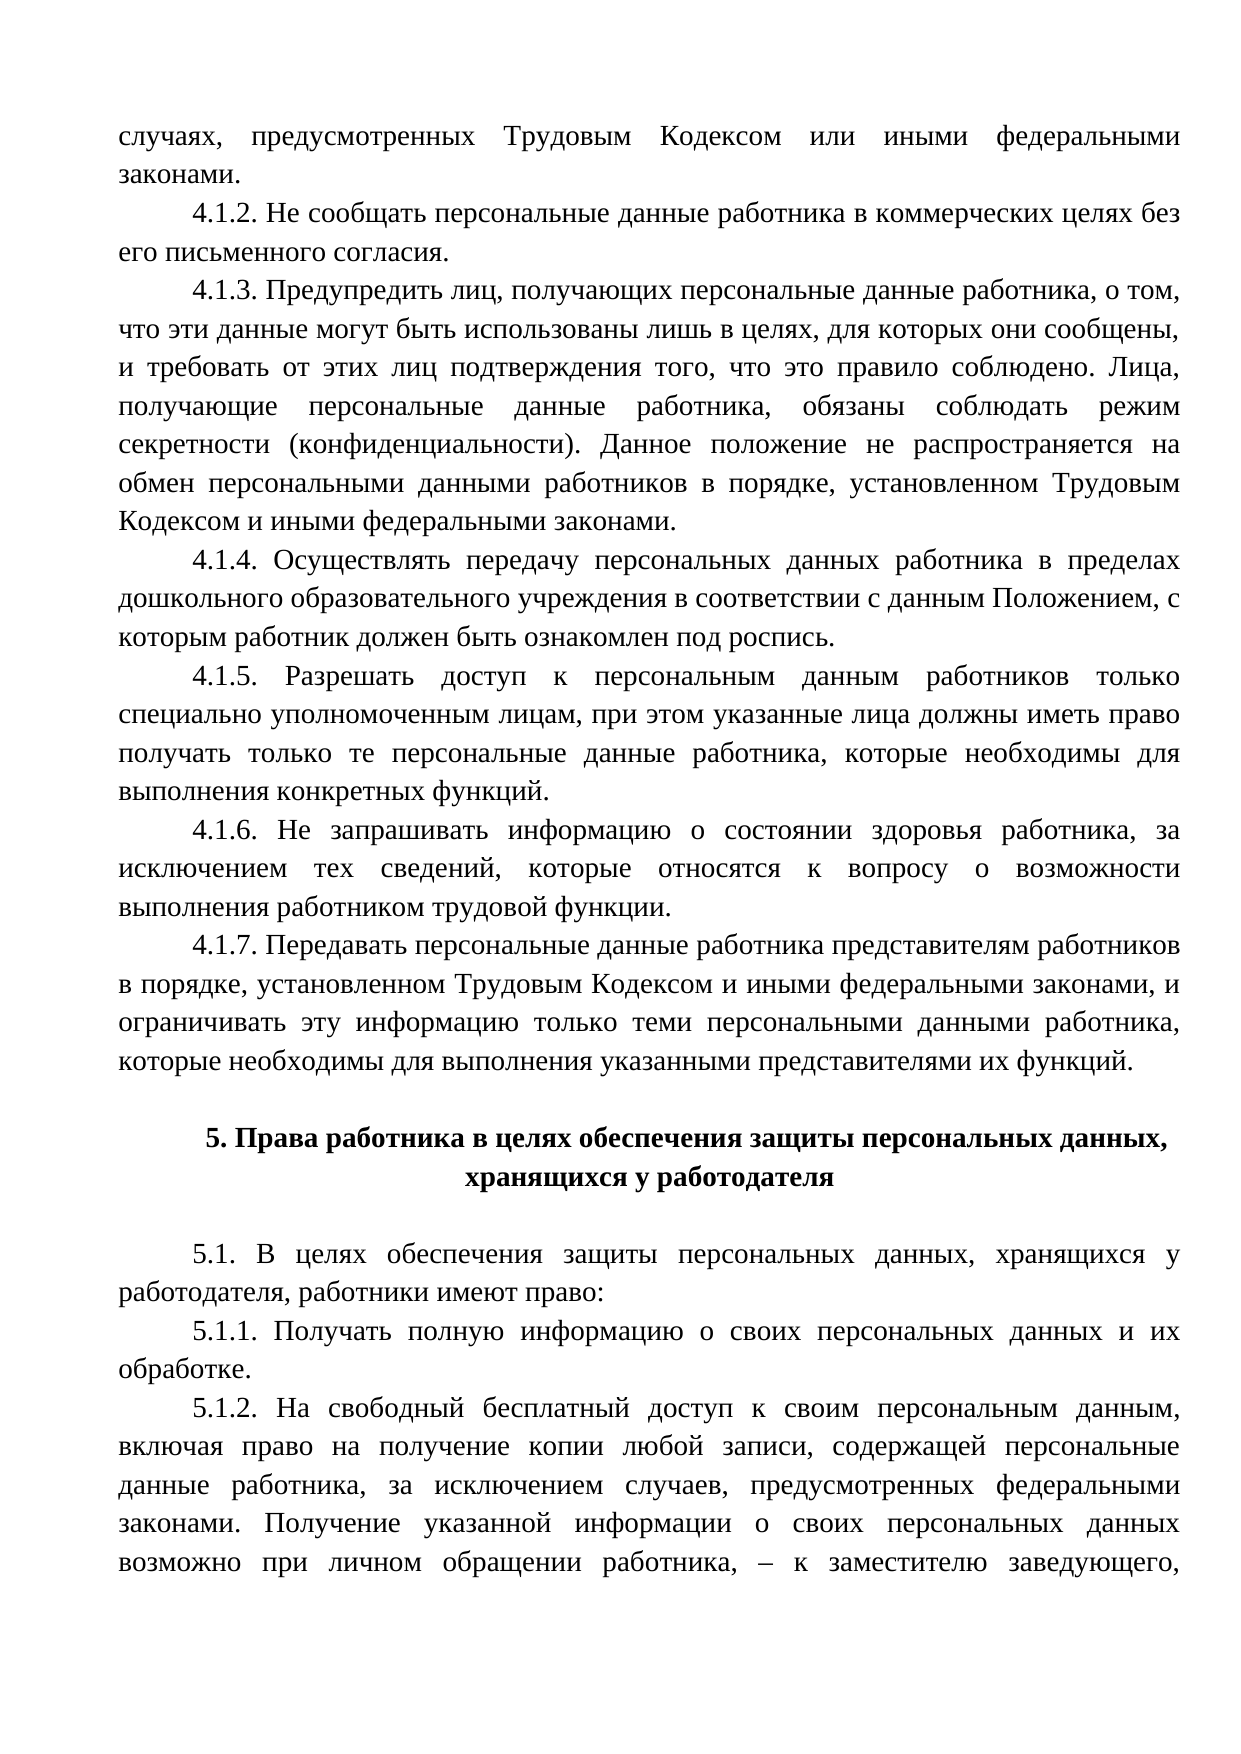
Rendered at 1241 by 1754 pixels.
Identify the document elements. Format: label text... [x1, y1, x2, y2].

text 5. Права работника в целях обеспечения защиты персональных данных, хранящихся у работодателя [118, 1120, 1181, 1192]
text 4.1.7. Передавать персональные данные работника представителям работников в порядке, установленном Трудовым Кодексом и иными федеральными законами, и ограничивать эту информацию только теми персональными данными работника, которые необходимы для выполнения указанными представителями их функций. [118, 927, 1181, 1077]
text 4.1.3. Предупредить лиц, получающих персональные данные работника, о том, что эти данные могут быть использованы лишь в целях, для которых они сообщены, и требовать от этих лиц подтверждения того, что это правило соблюдено. Лица, получающие персональные данные работника, обязаны соблюдать режим секретности (конфиденциальности). Данное положение не распространяется на обмен персональными данными работников в порядке, установленном Трудовым Кодексом и иными федеральными законами. [118, 272, 1181, 537]
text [118, 1390, 1181, 1578]
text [118, 118, 1181, 190]
text 4.1.2. Не сообщать персональные данные работника в коммерческих целях без его письменного согласия. [118, 195, 1181, 267]
text 4.1.5. Разрешать доступ к персональным данным работников только специально уполномоченным лицам, при этом указанные лица должны иметь право получать только те персональные данные работника, которые необходимы для выполнения конкретных функций. [118, 658, 1181, 807]
text 4.1.6. Не запрашивать информацию о состоянии здоровья работника, за исключением тех сведений, которые относятся к вопросу о возможности выполнения работником трудовой функции. [118, 812, 1181, 922]
text 4.1.4. Осуществлять передачу персональных данных работника в пределах дошкольного образовательного учреждения в соответствии с данным Положением, с которым работник должен быть ознакомлен под роспись. [118, 542, 1181, 653]
text 5.1.1. Получать полную информацию о своих персональных данных и их обработке. [118, 1313, 1181, 1385]
text 5.1. В целях обеспечения защиты персональных данных, хранящихся у работодателя, работники имеют право: [118, 1236, 1181, 1308]
